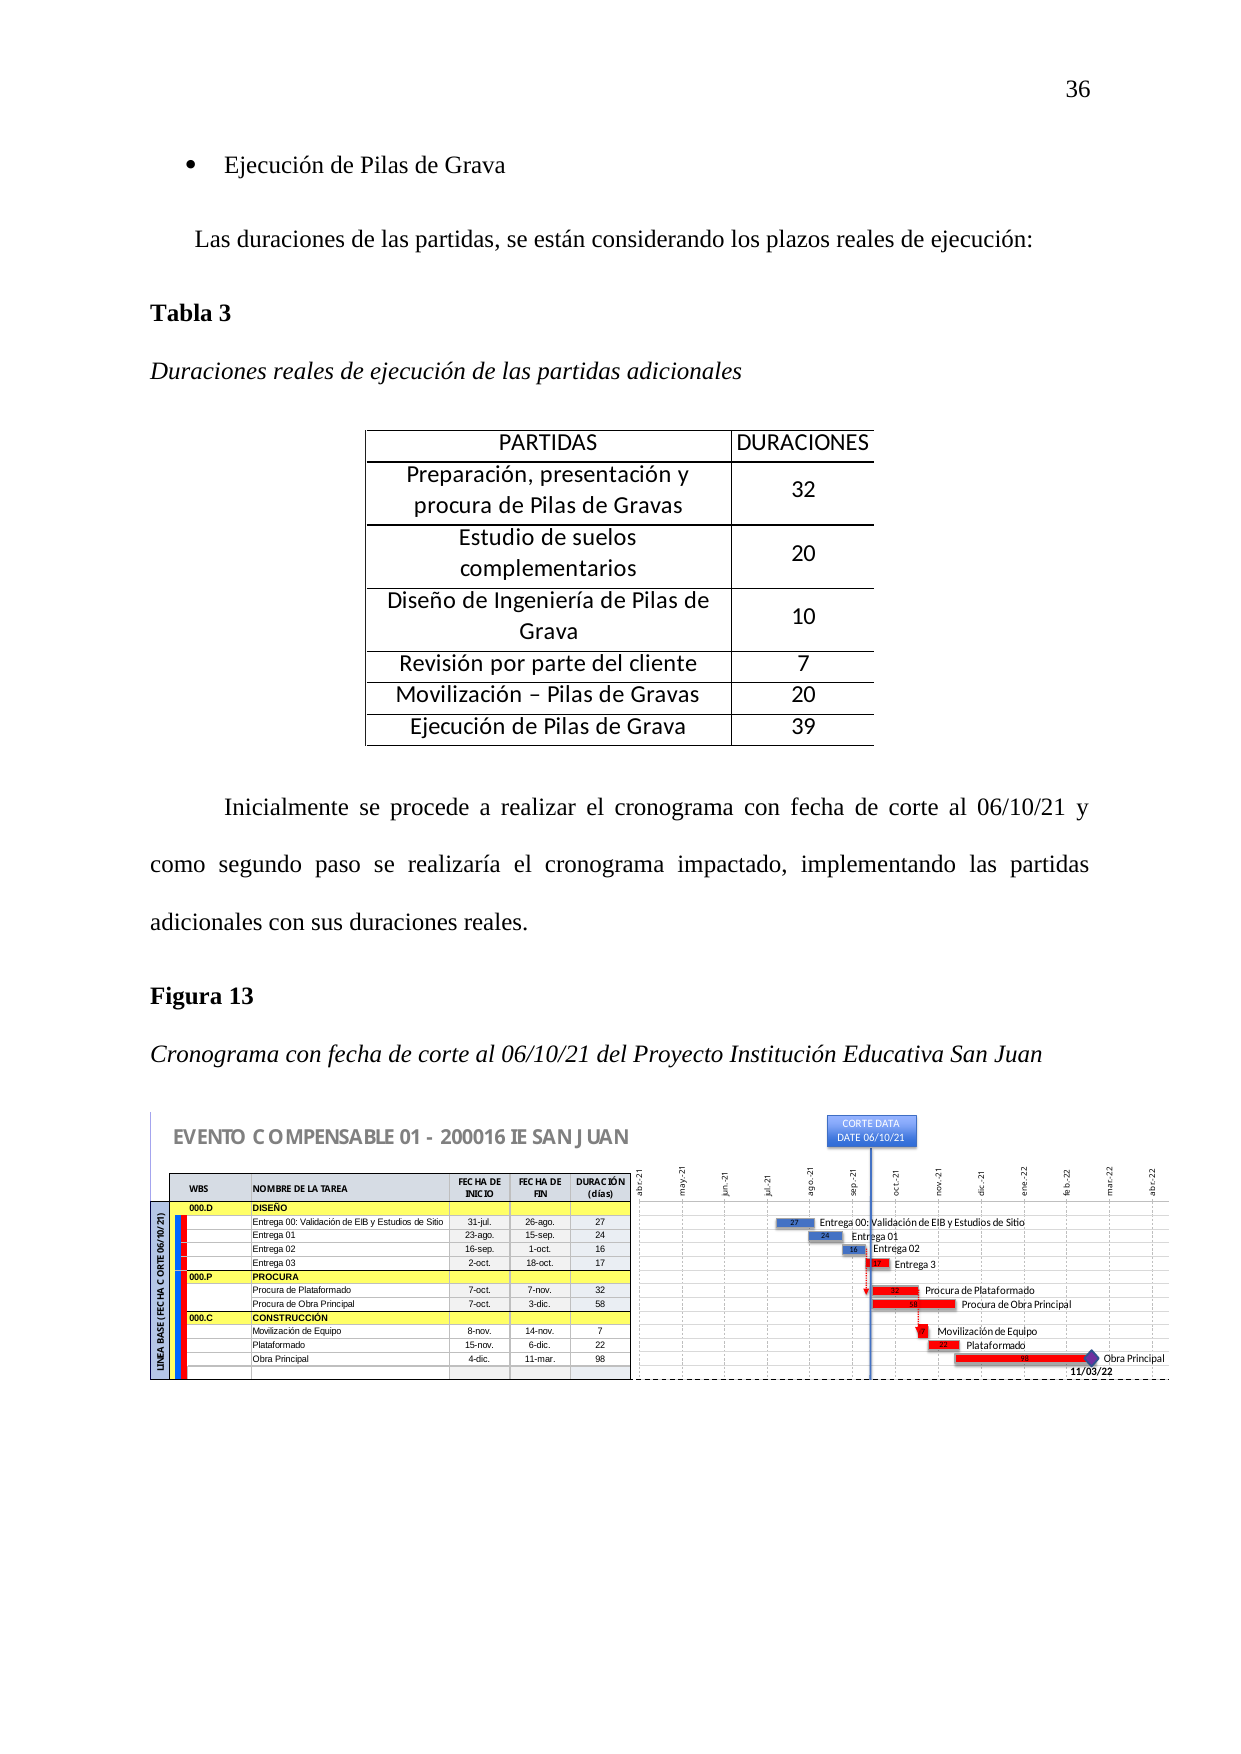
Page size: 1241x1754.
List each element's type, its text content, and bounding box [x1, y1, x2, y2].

text Inicialmente se procede a realizar el cronograma con fecha de corte al 06/10/21 y como segundo paso se realizaría el cronograma impactado, implementando las partidas adicionales con sus duraciones reales. [150, 792, 1090, 936]
list Ejecución de Pilas de Grava [186, 150, 1090, 179]
text Figura 13 Cronograma con fecha de corte al 06/10/21 del Proyecto Institución Educativa San Juan [150, 981, 1090, 1067]
text Tabla 3 Duraciones reales de ejecución de las partidas adicionales [150, 298, 1090, 384]
text Las duraciones de las partidas, se están considerando los plazos reales de ejecución: [194, 224, 1090, 253]
